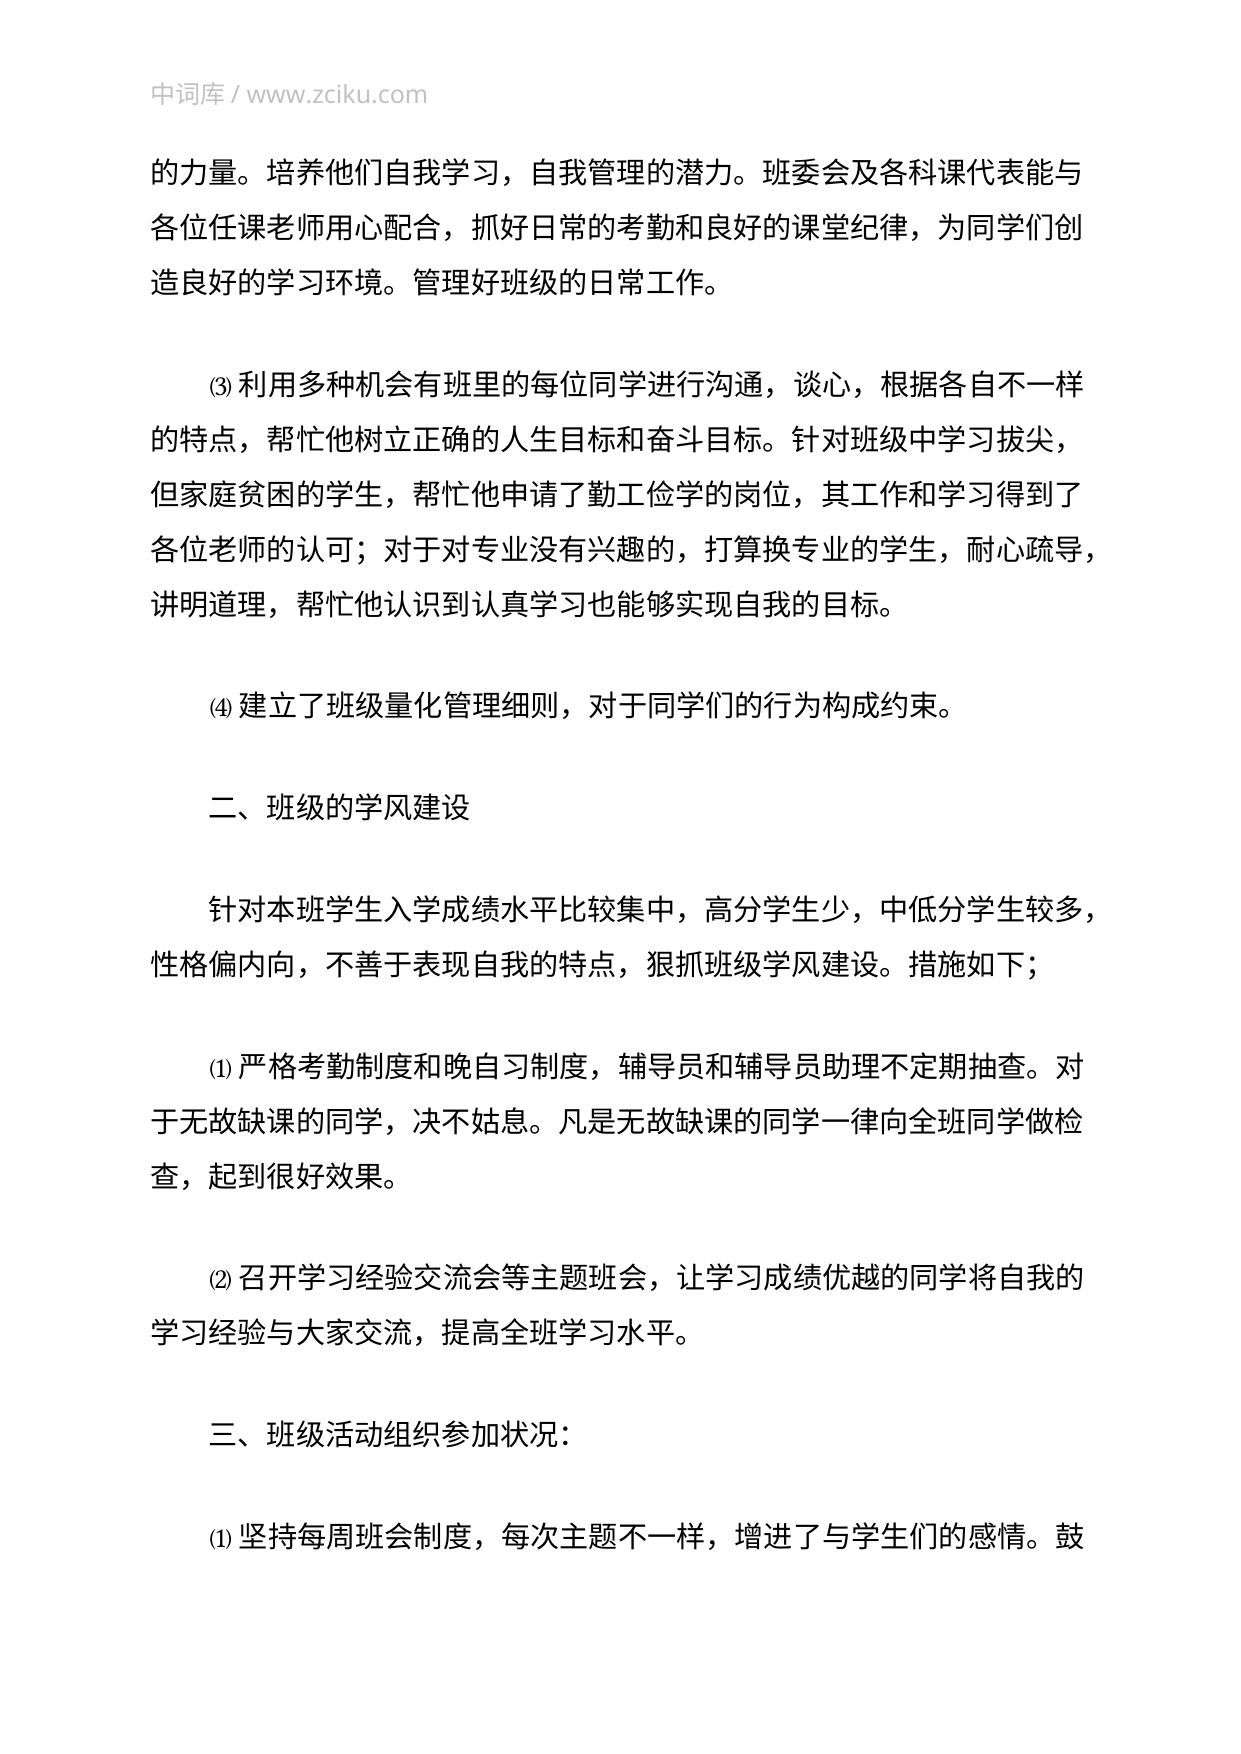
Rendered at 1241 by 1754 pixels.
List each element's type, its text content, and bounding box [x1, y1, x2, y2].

text ⑴严格考勤制度和晚自习制度，辅导员和辅导员助理不定期抽查。对于无故缺课的同学，决不姑息。凡是无故缺课的同学一律向全班同学做检查，起到很好效果。 [150, 1043, 1090, 1196]
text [150, 150, 1090, 302]
text ⑵召开学习经验交流会等主题班会，让学习成绩优越的同学将自我的学习经验与大家交流，提高全班学习水平。 [150, 1255, 1090, 1352]
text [150, 1514, 1090, 1556]
text ⑷建立了班级量化管理细则，对于同学们的行为构成约束。 [150, 683, 1090, 725]
text 二、班级的学风建设 [150, 785, 1090, 827]
text ⑶利用多种机会有班里的每位同学进行沟通，谈心，根据各自不一样的特点，帮忙他树立正确的人生目标和奋斗目标。针对班级中学习拔尖，但家庭贫困的学生，帮忙他申请了勤工俭学的岗位，其工作和学习得到了各位老师的认可；对于对专业没有兴趣的，打算换专业的学生，耐心疏导，讲明道理，帮忙他认识到认真学习也能够实现自我的目标。 [150, 362, 1090, 623]
text 三、班级活动组织参加状况： [150, 1412, 1090, 1454]
text 针对本班学生入学成绩水平比较集中，高分学生少，中低分学生较多，性格偏内向，不善于表现自我的特点，狠抓班级学风建设。措施如下； [150, 887, 1090, 984]
